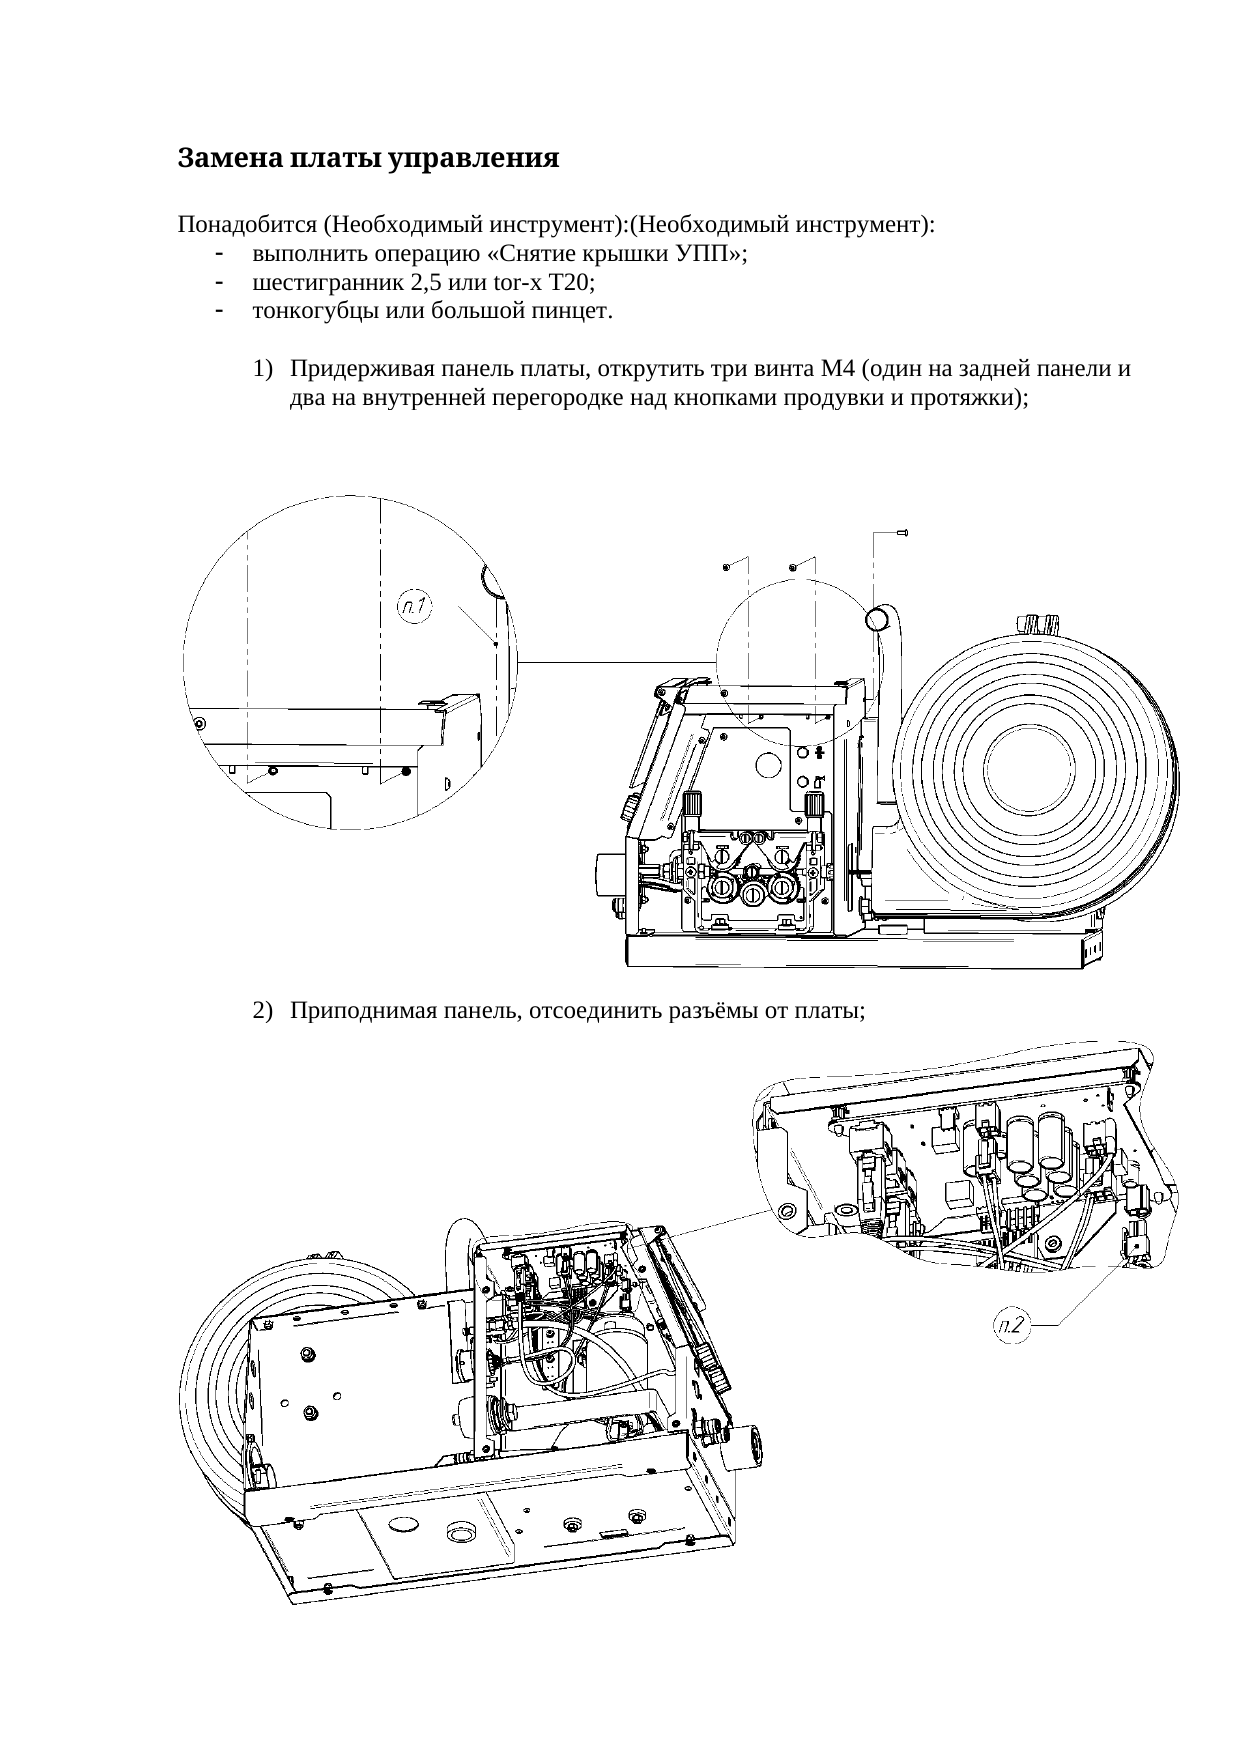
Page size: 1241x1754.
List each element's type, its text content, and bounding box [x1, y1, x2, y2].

picture [177, 1023, 1181, 1608]
list шестигранник 2,5 или tor-x T20; [215, 267, 1152, 296]
subtitle Замена платы управления [177, 143, 1152, 174]
list тонкогубцы или большой пинцет. [215, 296, 1152, 324]
list Приподнимая панель, отсоединить разъёмы от платы; [252, 995, 1152, 1023]
list выполнить операцию «Снятие крышки УПП»; [215, 238, 1152, 267]
picture [177, 410, 1181, 995]
list Придерживая панель платы, открутить три винта М4 (один на задней панели и два на внутренней перегородке над кнопками продувки и протяжки); [252, 353, 1152, 410]
text Понадобится (Необходимый инструмент):(Необходимый инструмент): [177, 209, 1152, 238]
